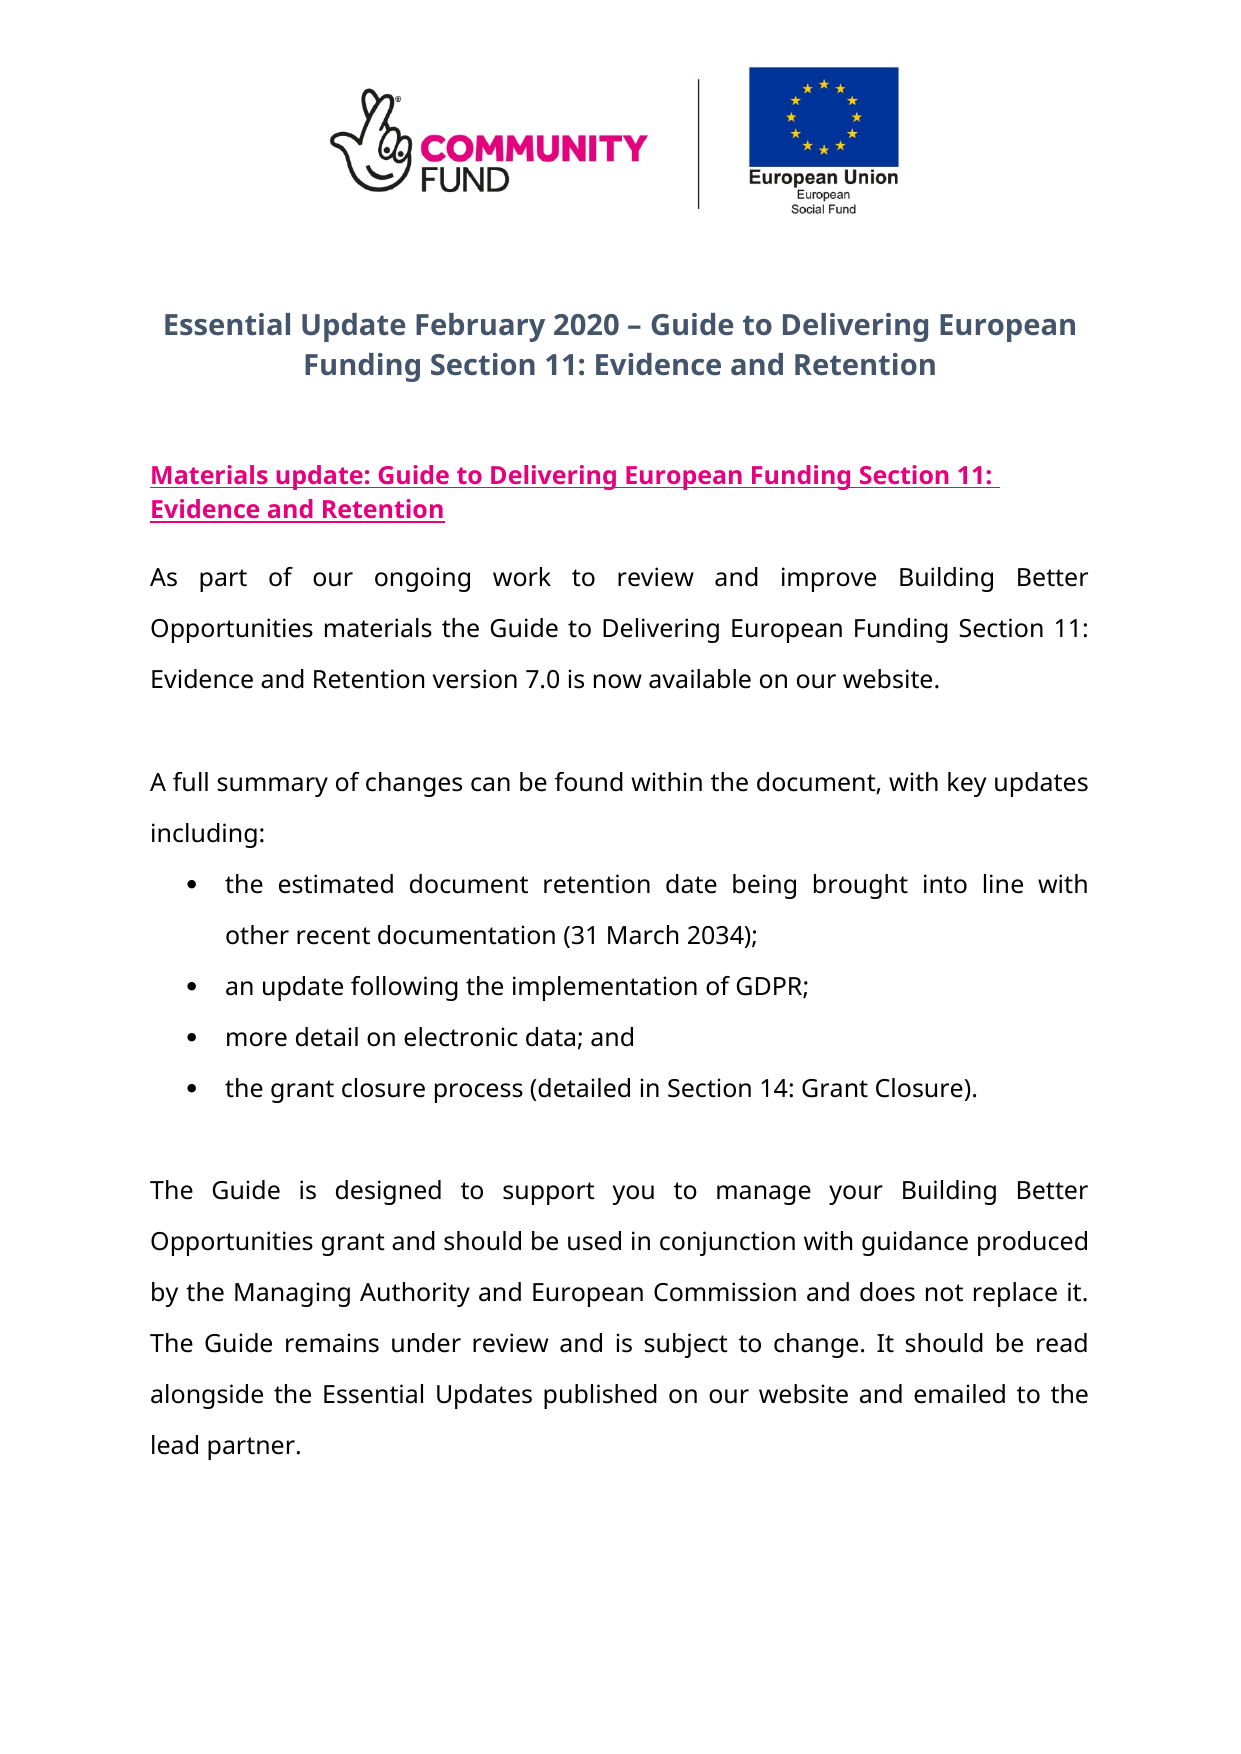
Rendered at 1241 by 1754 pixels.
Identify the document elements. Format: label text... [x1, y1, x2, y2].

list the estimated document retention date being brought into line with other recent documentation (31 March 2034); [187, 866, 1090, 951]
list the grant closure process (detailed in Section 14: Grant Closure). [187, 1070, 1090, 1104]
text A full summary of changes can be found within the document, with key updates including: [150, 764, 1090, 849]
list more detail on electronic data; and [187, 1019, 1090, 1053]
text As part of our ongoing work to review and improve Building Better Opportunities materials the Guide to Delivering European Funding Section 11: Evidence and Retention version 7.0 is now available on our website. [150, 560, 1090, 696]
list an update following the implementation of GDPR; [187, 968, 1090, 1002]
text Materials update: Guide to Delivering European Funding Section 11: Evidence and Retention [150, 458, 1090, 526]
text The Guide is designed to support you to manage your Building Better Opportunities grant and should be used in conjunction with guidance produced by the Managing Authority and European Commission and does not replace it. The Guide remains under review and is subject to change. It should be read alongside the Essential Updates published on our website and emailed to the lead partner. [150, 1172, 1090, 1462]
picture [279, 36, 949, 243]
text Essential Update February 2020 – Guide to Delivering European Funding Section 11: Evidence and Retention [150, 305, 1090, 384]
